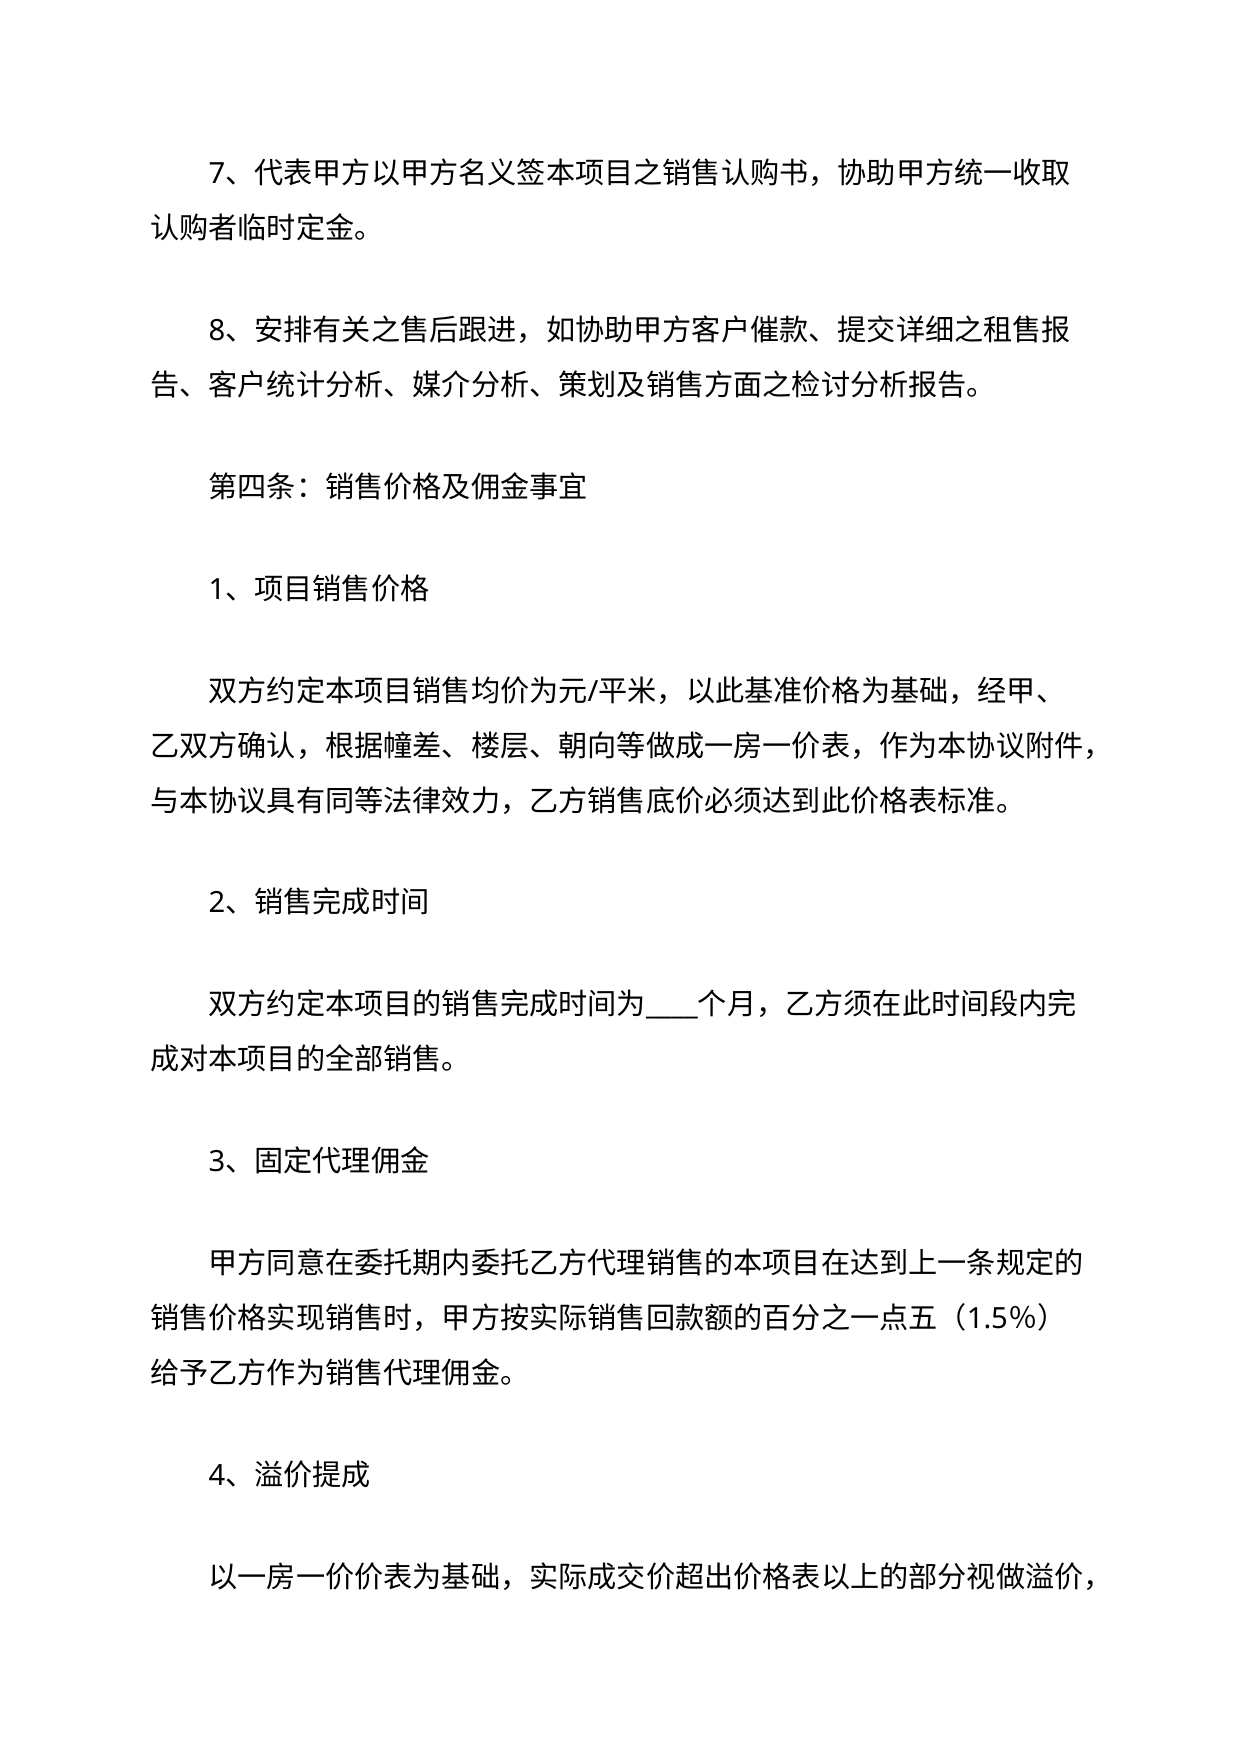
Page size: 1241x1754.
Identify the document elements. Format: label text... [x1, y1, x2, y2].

text 2、销售完成时间 [150, 879, 1090, 921]
text 3、固定代理佣金 [150, 1138, 1090, 1180]
text 8、安排有关之售后跟进，如协助甲方客户催款、提交详细之租售报告、客户统计分析、媒介分析、策划及销售方面之检讨分析报告。 [150, 307, 1090, 404]
text 第四条：销售价格及佣金事宜 [150, 463, 1090, 506]
text 7、代表甲方以甲方名义签本项目之销售认购书，协助甲方统一收取认购者临时定金。 [150, 150, 1090, 247]
text 1、项目销售价格 [150, 565, 1090, 608]
text 甲方同意在委托期内委托乙方代理销售的本项目在达到上一条规定的销售价格实现销售时，甲方按实际销售回款额的百分之一点五（1.5％）给予乙方作为销售代理佣金。 [150, 1240, 1090, 1392]
text 双方约定本项目的销售完成时间为____个月，乙方须在此时间段内完成对本项目的全部销售。 [150, 981, 1090, 1078]
text 4、溢价提成 [150, 1451, 1090, 1494]
text 双方约定本项目销售均价为元/平米，以此基准价格为基础，经甲、乙双方确认，根据幢差、楼层、朝向等做成一房一价表，作为本协议附件，与本协议具有同等法律效力，乙方销售底价必须达到此价格表标准。 [150, 667, 1090, 819]
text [150, 1553, 1090, 1596]
